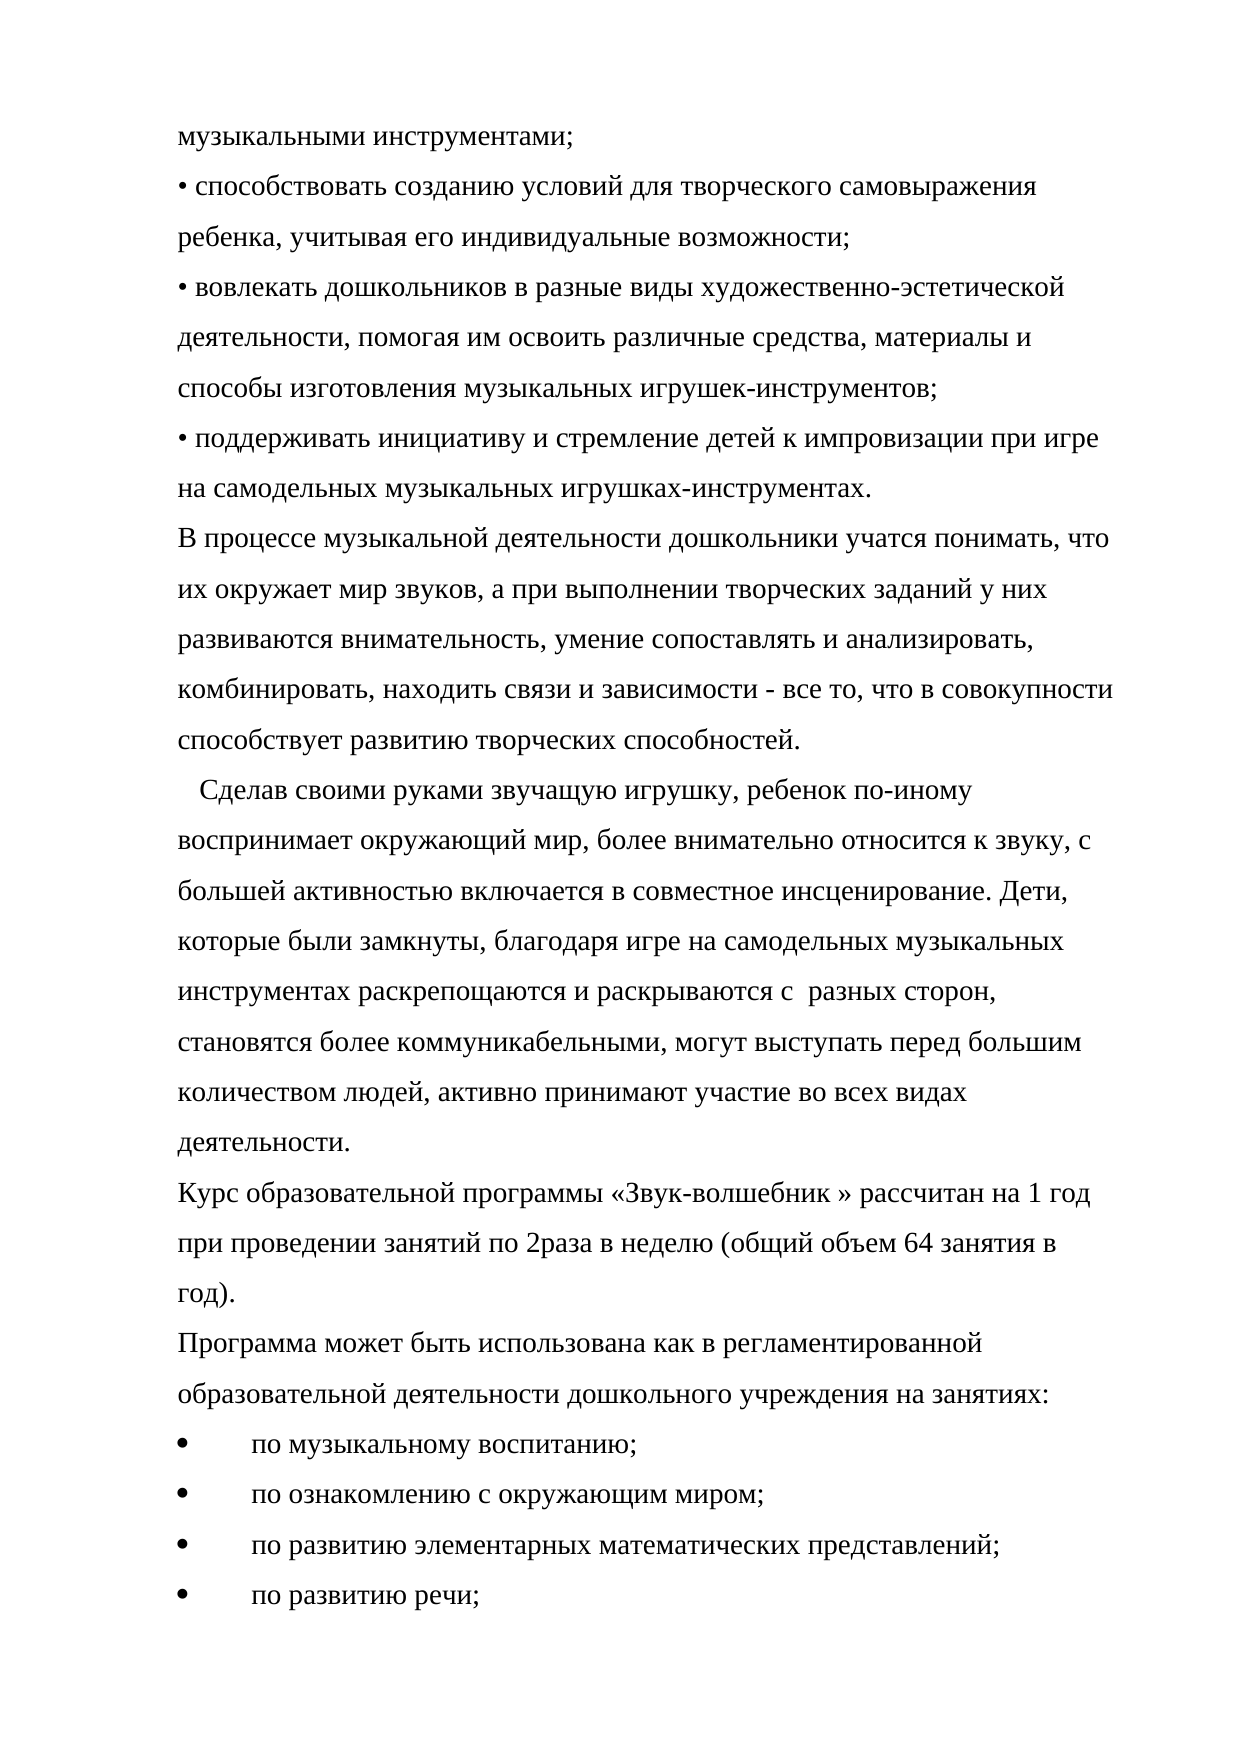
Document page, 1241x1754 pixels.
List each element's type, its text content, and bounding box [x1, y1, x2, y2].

text • способствовать созданию условий для творческого самовыражения ребенка, учитывая его индивидуальные возможности; [177, 168, 1122, 252]
list по развитию элементарных математических представлений; [177, 1527, 1122, 1561]
list по музыкальному воспитанию; [177, 1426, 1122, 1460]
text Программа может быть использована как в регламентированной образовательной деятельности дошкольного учреждения на занятиях: [177, 1326, 1122, 1409]
list по ознакомлению с окружающим миром; [177, 1477, 1122, 1510]
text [177, 118, 1122, 152]
text Сделав своими руками звучащую игрушку, ребенок по-иному воспринимает окружающий мир, более внимательно относится к звуку, с большей активностью включается в совместное инсценирование. Дети, которые были замкнуты, благодаря игре на самодельных музыкальных инструментах раскрепощаются и раскрываются с разных сторон, становятся более коммуникабельными, могут выступать перед большим количеством людей, активно принимают участие во всех видах деятельности. [177, 772, 1122, 1158]
list по развитию речи; [177, 1577, 1122, 1611]
text Курс образовательной программы «Звук-волшебник » рассчитан на 1 год при проведении занятий по 2раза в неделю (общий объем 64 занятия в год). [177, 1175, 1122, 1309]
text В процессе музыкальной деятельности дошкольники учатся понимать, что их окружает мир звуков, а при выполнении творческих заданий у них развиваются внимательность, умение сопоставлять и анализировать, комбинировать, находить связи и зависимости - все то, что в совокупности способствует развитию творческих способностей. [177, 521, 1122, 755]
text • поддерживать инициативу и стремление детей к импровизации при игре на самодельных музыкальных игрушках-инструментах. [177, 420, 1122, 504]
text • вовлекать дошкольников в разные виды художественно-эстетической деятельности, помогая им освоить различные средства, материалы и способы изготовления музыкальных игрушек-инструментов; [177, 269, 1122, 403]
